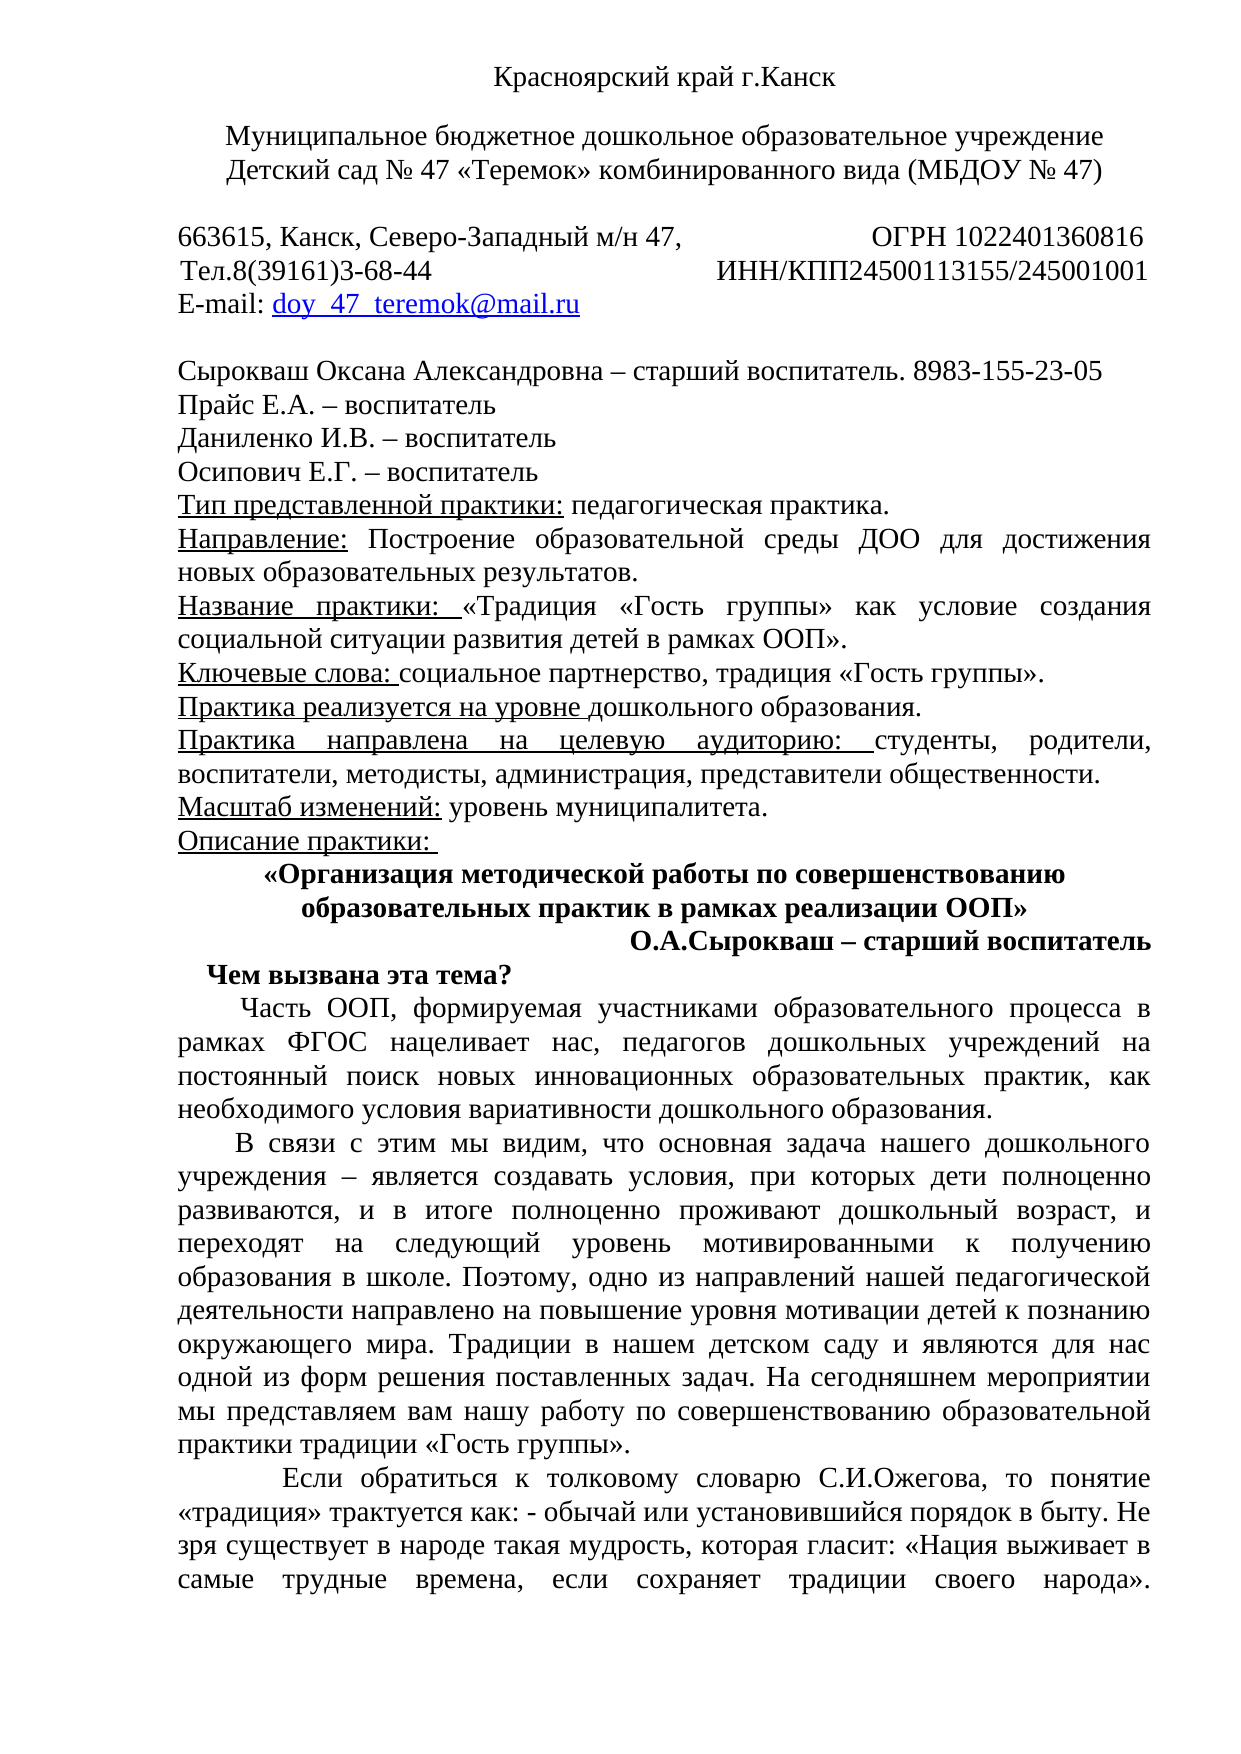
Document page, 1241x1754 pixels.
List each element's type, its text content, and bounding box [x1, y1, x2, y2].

text Осипович Е.Г. – воспитатель [177, 454, 1152, 487]
text Даниленко И.В. – воспитатель [177, 420, 1152, 454]
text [177, 1460, 1152, 1594]
text Название практики: «Традиция «Гость группы» как условие создания социальной ситуации развития детей в рамках ООП». [177, 588, 1152, 655]
text Прайс Е.А. – воспитатель [177, 387, 1152, 420]
text Красноярский край г.Канск [177, 59, 1152, 93]
text Муниципальное бюджетное дошкольное образовательное учреждение Детский сад № 47 «Теремок» комбинированного вида (МБДОУ № 47) [177, 118, 1152, 186]
text Чем вызвана эта тема? [177, 957, 1152, 991]
text Масштаб изменений: уровень муниципалитета. [177, 789, 1152, 823]
text Тел.8(39161)3-68-44 ИНН/КПП24500113155/245001001 [177, 253, 1152, 286]
text Практика направлена на целевую аудиторию: студенты, родители, воспитатели, методисты, администрация, представители общественности. [177, 722, 1152, 789]
text В связи с этим мы видим, что основная задача нашего дошкольного учреждения – является создавать условия, при которых дети полноценно развиваются, и в итоге полноценно проживают дошкольный возраст, и переходят на следующий уровень мотивированными к получению образования в школе. Поэтому, одно из направлений нашей педагогической деятельности направлено на повышение уровня мотивации детей к познанию окружающего мира. Традиции в нашем детском саду и являются для нас одной из форм решения поставленных задач. На сегодняшнем мероприятии мы представляем вам нашу работу по совершенствованию образовательной практики традиции «Гость группы». [177, 1125, 1152, 1460]
text Описание практики: [177, 823, 1152, 856]
text Направление: Построение образовательной среды ДОО для достижения новых образовательных результатов. [177, 521, 1152, 588]
text Сырокваш Оксана Александровна – старший воспитатель. 8983-155-23-05 [177, 353, 1152, 387]
text О.А.Сырокваш – старший воспитатель [177, 923, 1152, 957]
text Практика реализуется на уровне дошкольного образования. [177, 689, 1152, 722]
text Часть ООП, формируемая участниками образовательного процесса в рамках ФГОС нацеливает нас, педагогов дошкольных учреждений на постоянный поиск новых инновационных образовательных практик, как необходимого условия вариативности дошкольного образования. [177, 991, 1152, 1125]
text Е-mail: doy_47_teremok@mail.ru [177, 286, 1152, 320]
text «Организация методической работы по совершенствованию [177, 856, 1152, 890]
text Ключевые слова: социальное партнерство, традиция «Гость группы». [177, 655, 1152, 689]
text Тип представленной практики: педагогическая практика. [177, 487, 1152, 521]
text 663615, Канск, Северо-Западный м/н 47, ОГРН 1022401360816 [177, 219, 1152, 253]
text образовательных практик в рамках реализации ООП» [177, 890, 1152, 923]
